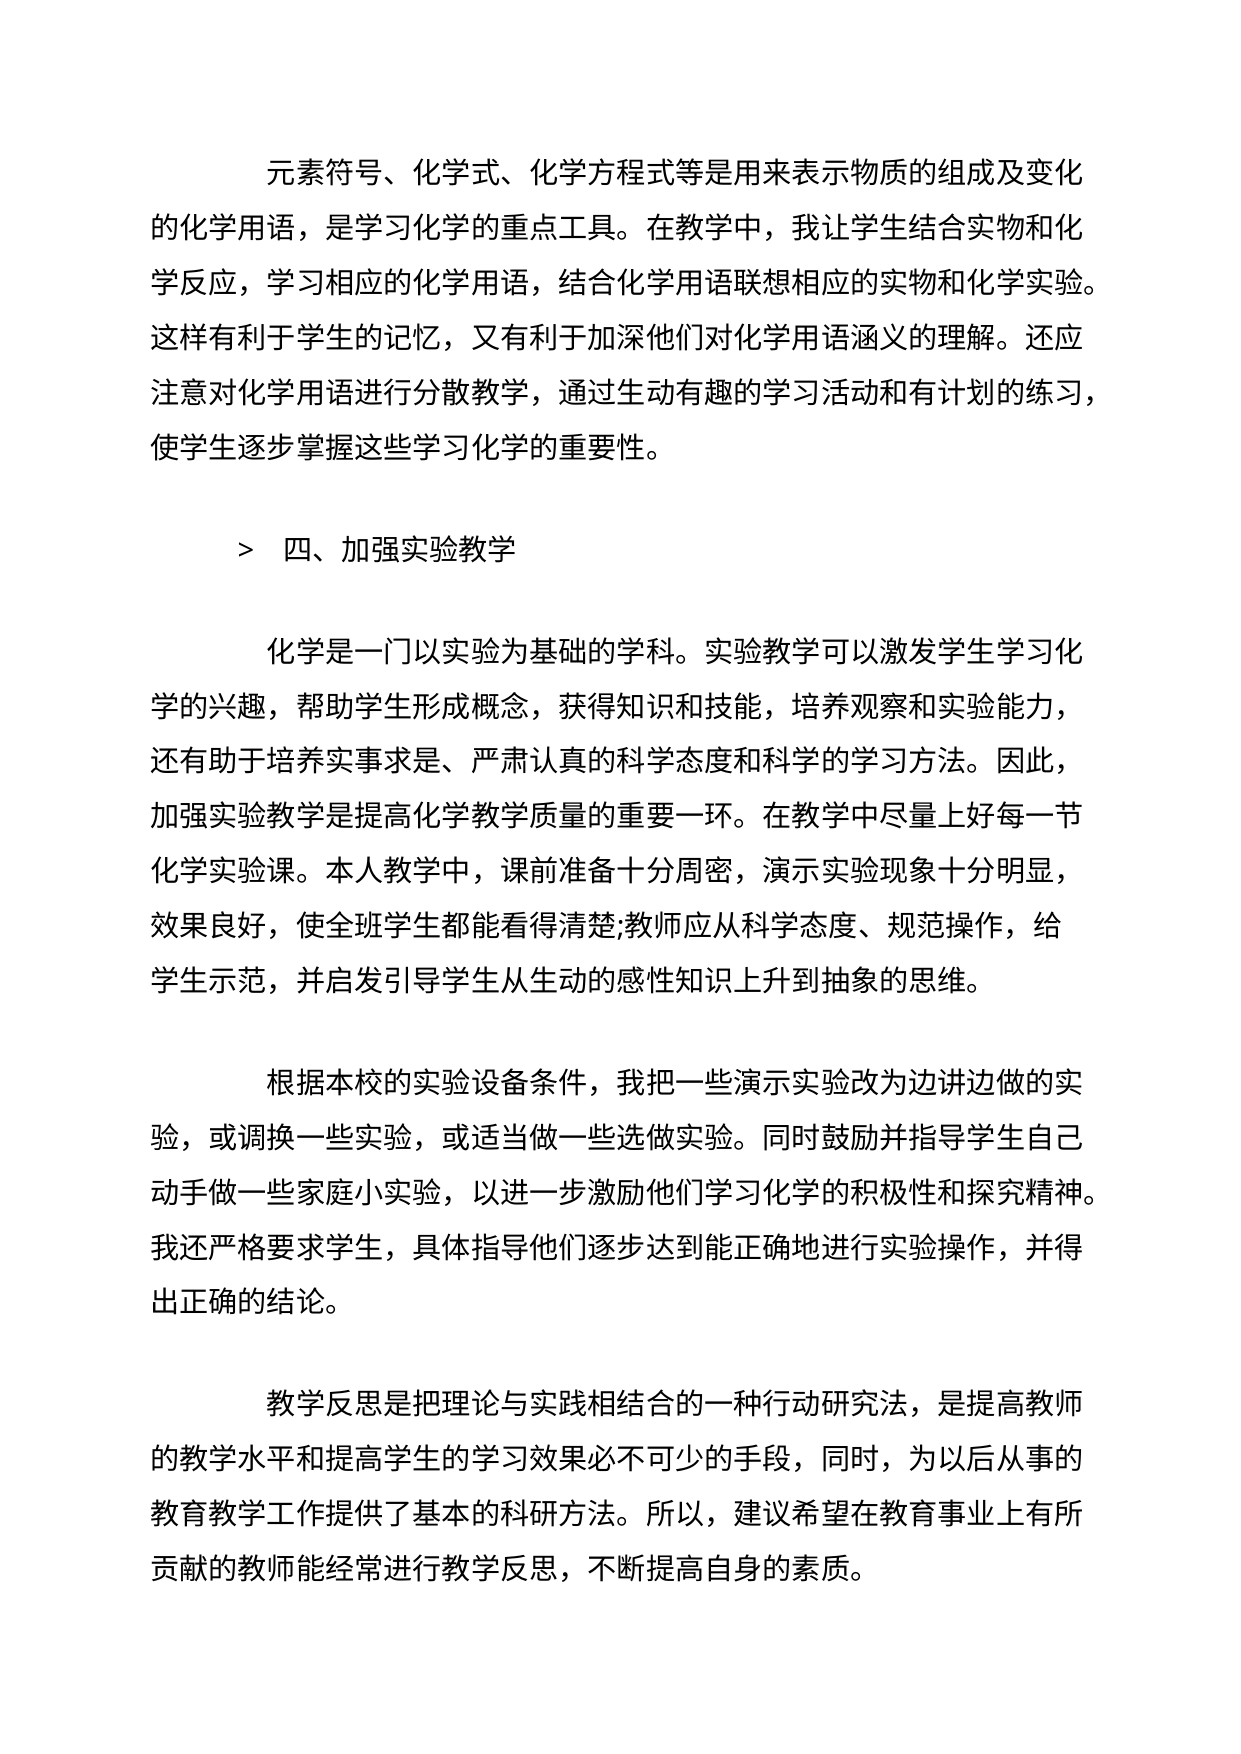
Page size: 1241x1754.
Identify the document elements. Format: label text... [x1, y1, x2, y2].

text 根据本校的实验设备条件，我把一些演示实验改为边讲边做的实验，或调换一些实验，或适当做一些选做实验。同时鼓励并指导学生自己动手做一些家庭小实验，以进一步激励他们学习化学的积极性和探究精神。我还严格要求学生，具体指导他们逐步达到能正确地进行实验操作，并得出正确的结论。 [150, 1059, 1090, 1321]
text 化学是一门以实验为基础的学科。实验教学可以激发学生学习化学的兴趣，帮助学生形成概念，获得知识和技能，培养观察和实验能力，还有助于培养实事求是、严肃认真的科学态度和科学的学习方法。因此，加强实验教学是提高化学教学质量的重要一环。在教学中尽量上好每一节化学实验课。本人教学中，课前准备十分周密，演示实验现象十分明显，效果良好，使全班学生都能看得清楚;教师应从科学态度、规范操作，给学生示范，并启发引导学生从生动的感性知识上升到抽象的思维。 [150, 628, 1090, 1000]
text 元素符号、化学式、化学方程式等是用来表示物质的组成及变化的化学用语，是学习化学的重点工具。在教学中，我让学生结合实物和化学反应，学习相应的化学用语，结合化学用语联想相应的实物和化学实验。这样有利于学生的记忆，又有利于加深他们对化学用语涵义的理解。还应注意对化学用语进行分散教学，通过生动有趣的学习活动和有计划的练习，使学生逐步掌握这些学习化学的重要性。 [150, 150, 1090, 467]
text 教学反思是把理论与实践相结合的一种行动研究法，是提高教师的教学水平和提高学生的学习效果必不可少的手段，同时，为以后从事的教育教学工作提供了基本的科研方法。所以，建议希望在教育事业上有所贡献的教师能经常进行教学反思，不断提高自身的素质。 [150, 1381, 1090, 1588]
text > 四、加强实验教学 [150, 526, 1090, 569]
